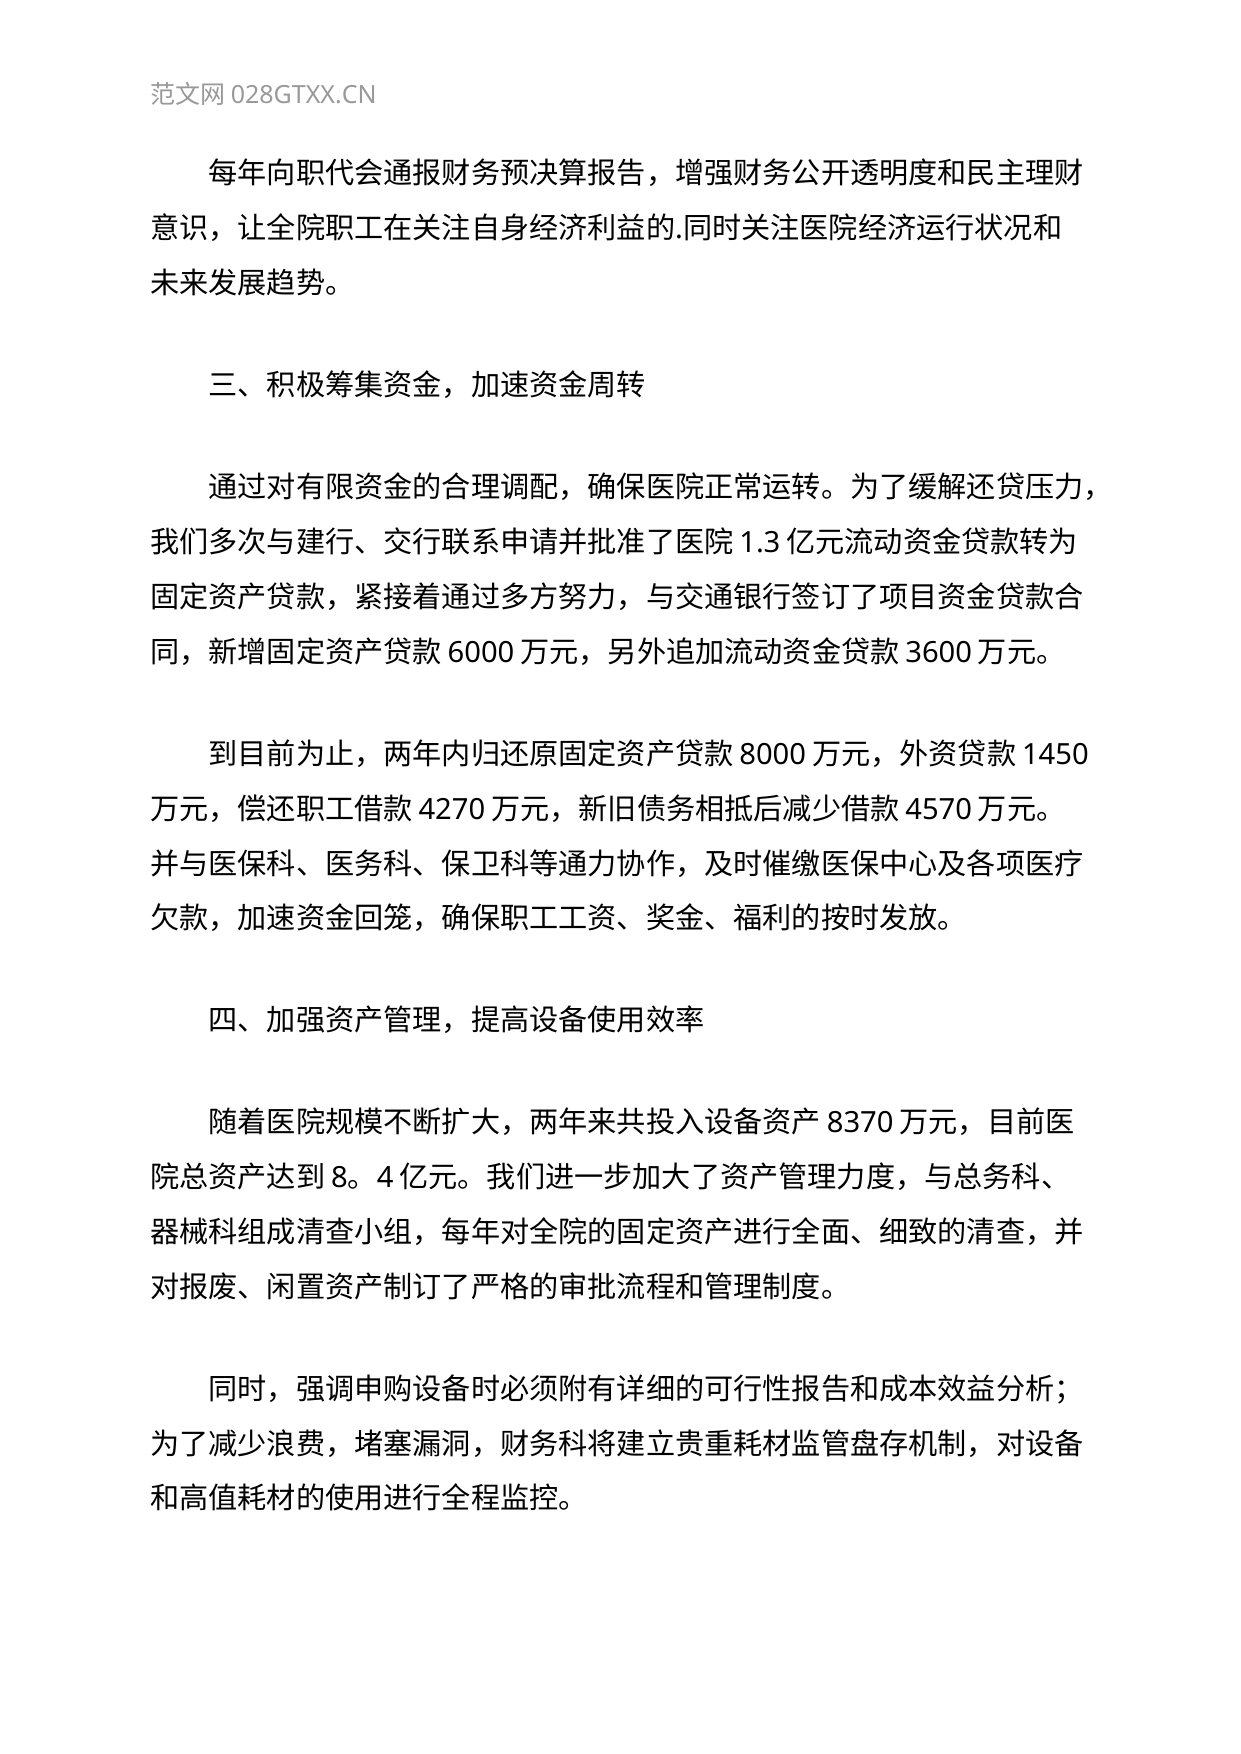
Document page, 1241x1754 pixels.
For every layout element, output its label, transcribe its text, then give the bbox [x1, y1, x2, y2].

text 通过对有限资金的合理调配，确保医院正常运转。为了缓解还贷压力，我们多次与建行、交行联系申请并批准了医院1.3亿元流动资金贷款转为固定资产贷款，紧接着通过多方努力，与交通银行签订了项目资金贷款合同，新增固定资产贷款6000万元，另外追加流动资金贷款3600万元。 [150, 463, 1090, 671]
text 三、积极筹集资金，加速资金周转 [150, 362, 1090, 404]
text 同时，强调申购设备时必须附有详细的可行性报告和成本效益分析；为了减少浪费，堵塞漏洞，财务科将建立贵重耗材监管盘存机制，对设备和高值耗材的使用进行全程监控。 [150, 1365, 1090, 1517]
text 四、加强资产管理，提高设备使用效率 [150, 997, 1090, 1039]
text 到目前为止，两年内归还原固定资产贷款8000万元，外资贷款1450万元，偿还职工借款4270万元，新旧债务相抵后减少借款4570万元。并与医保科、医务科、保卫科等通力协作，及时催缴医保中心及各项医疗欠款，加速资金回笼，确保职工工资、奖金、福利的按时发放。 [150, 730, 1090, 937]
text 随着医院规模不断扩大，两年来共投入设备资产8370万元，目前医院总资产达到8。4亿元。我们进一步加大了资产管理力度，与总务科、器械科组成清查小组，每年对全院的固定资产进行全面、细致的清查，并对报废、闲置资产制订了严格的审批流程和管理制度。 [150, 1099, 1090, 1306]
text 每年向职代会通报财务预决算报告，增强财务公开透明度和民主理财意识，让全院职工在关注自身经济利益的.同时关注医院经济运行状况和未来发展趋势。 [150, 150, 1090, 302]
